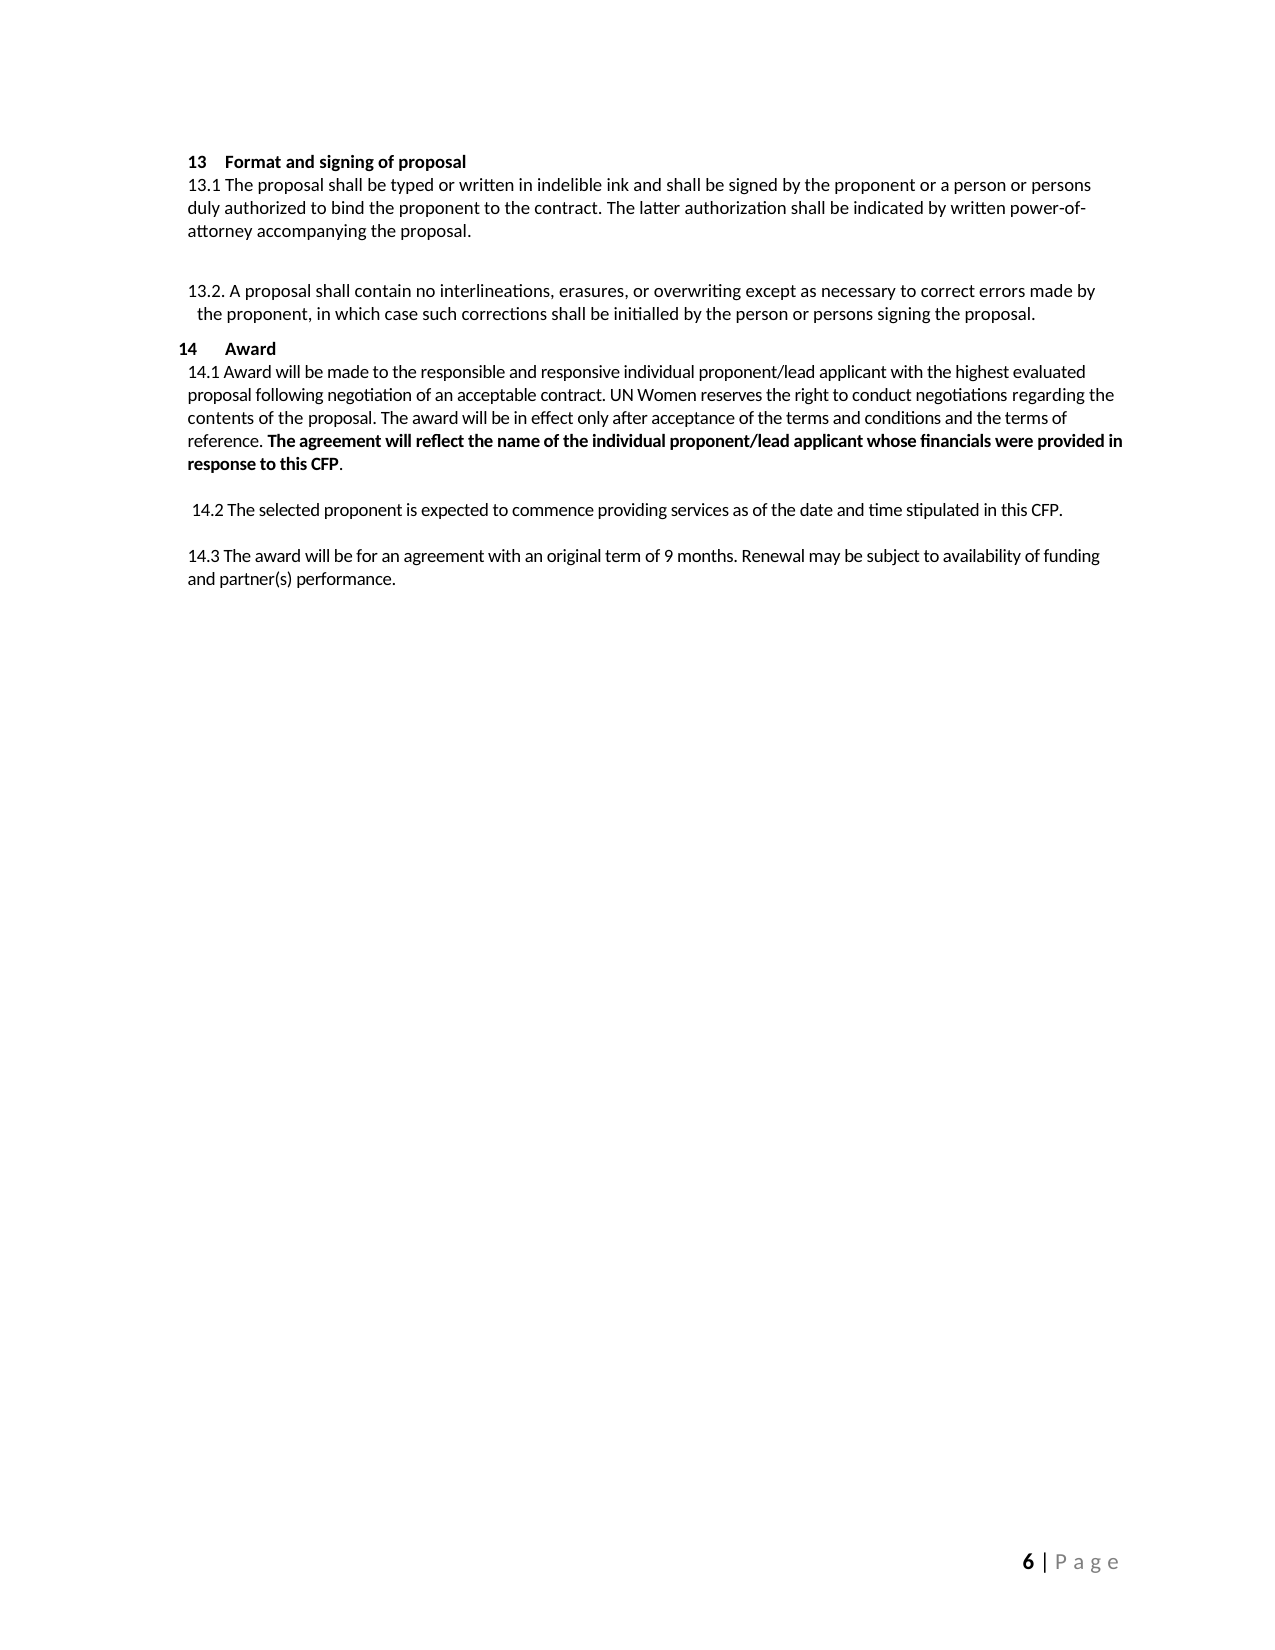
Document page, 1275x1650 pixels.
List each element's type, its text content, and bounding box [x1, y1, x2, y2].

list Format and signing of proposal [187, 150, 1125, 173]
list 14.2 The selected proponent is expected to commence providing services as of the date and time stipulated in this CFP. [187, 498, 1125, 521]
text 13.1 The proposal shall be typed or written in indelible ink and shall be signed by the proponent or a person or persons duly authorized to bind the proponent to the contract. The latter authorization shall be indicated by written power-of-attorney accompanying the proposal. [187, 173, 1125, 242]
text 14.3 The award will be for an agreement with an original term of 9 months. Renewal may be subject to availability of funding and partner(s) performance. [187, 544, 1125, 589]
list 14.1 Award will be made to the responsible and responsive individual proponent/lead applicant with the highest evaluated proposal following negotiation of an acceptable contract. UN Women reserves the right to conduct negotiations regarding the contents of the proposal. The award will be in effect only after acceptance of the terms and conditions and the terms of reference. The agreement will reflect the name of the individual proponent/lead applicant whose financials were provided in response to this CFP. [187, 360, 1125, 475]
list Award [178, 337, 1125, 360]
text 13.2. A proposal shall contain no interlineations, erasures, or overwriting except as necessary to correct errors made by the proponent, in which case such corrections shall be initialled by the person or persons signing the proposal. [187, 279, 1125, 325]
